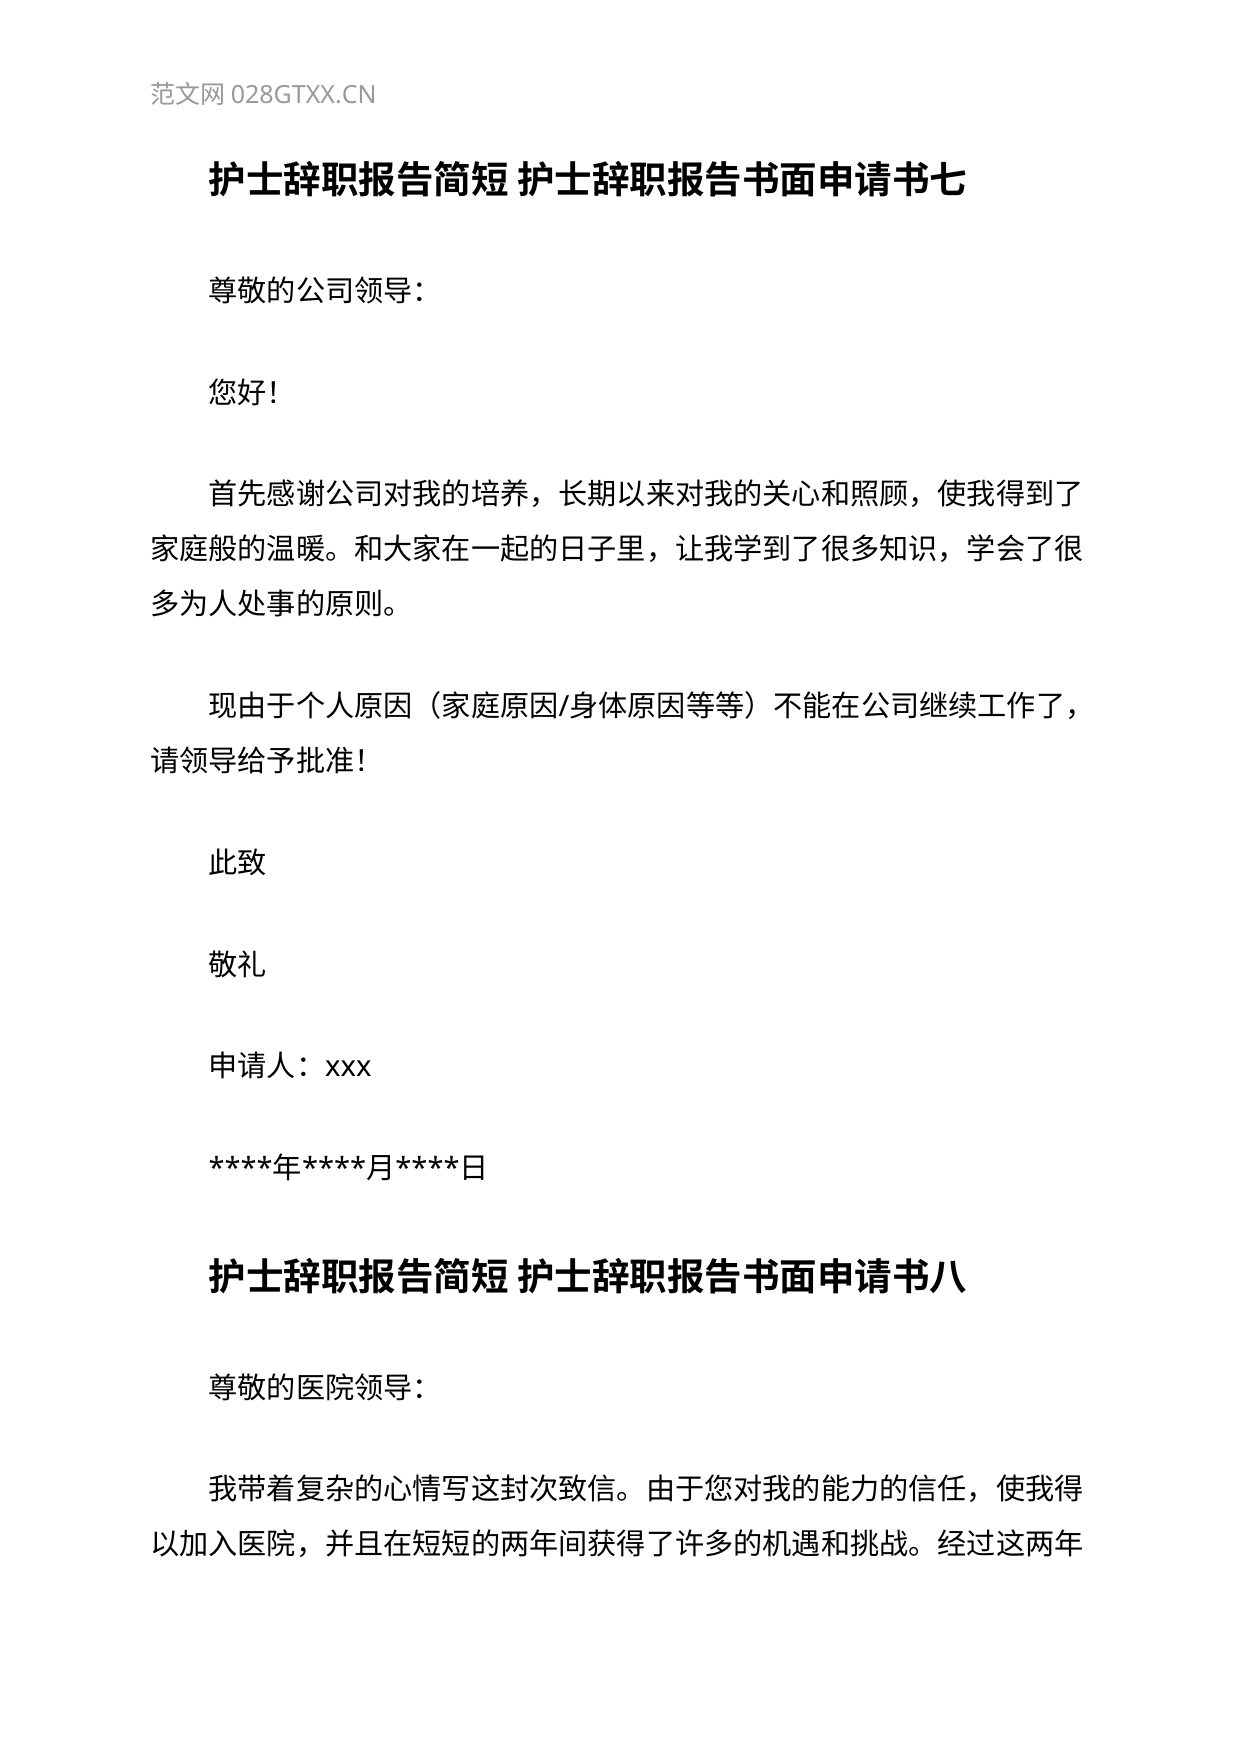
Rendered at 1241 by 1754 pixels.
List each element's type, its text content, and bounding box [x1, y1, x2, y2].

text 此致 [150, 839, 1090, 882]
text 现由于个人原因（家庭原因/身体原因等等）不能在公司继续工作了，请领导给予批准！ [150, 682, 1090, 780]
text 敬礼 [150, 941, 1090, 983]
text ****年****月****日 [150, 1145, 1090, 1187]
text 尊敬的医院领导： [150, 1364, 1090, 1406]
text 护士辞职报告简短 护士辞职报告书面申请书八 [150, 1247, 1090, 1301]
text 首先感谢公司对我的培养，长期以来对我的关心和照顾，使我得到了家庭般的温暖。和大家在一起的日子里，让我学到了很多知识，学会了很多为人处事的原则。 [150, 471, 1090, 623]
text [150, 1466, 1090, 1563]
text 您好！ [150, 369, 1090, 411]
text 尊敬的公司领导： [150, 267, 1090, 310]
text 护士辞职报告简短 护士辞职报告书面申请书七 [150, 150, 1090, 204]
text 申请人：xxx [150, 1043, 1090, 1085]
